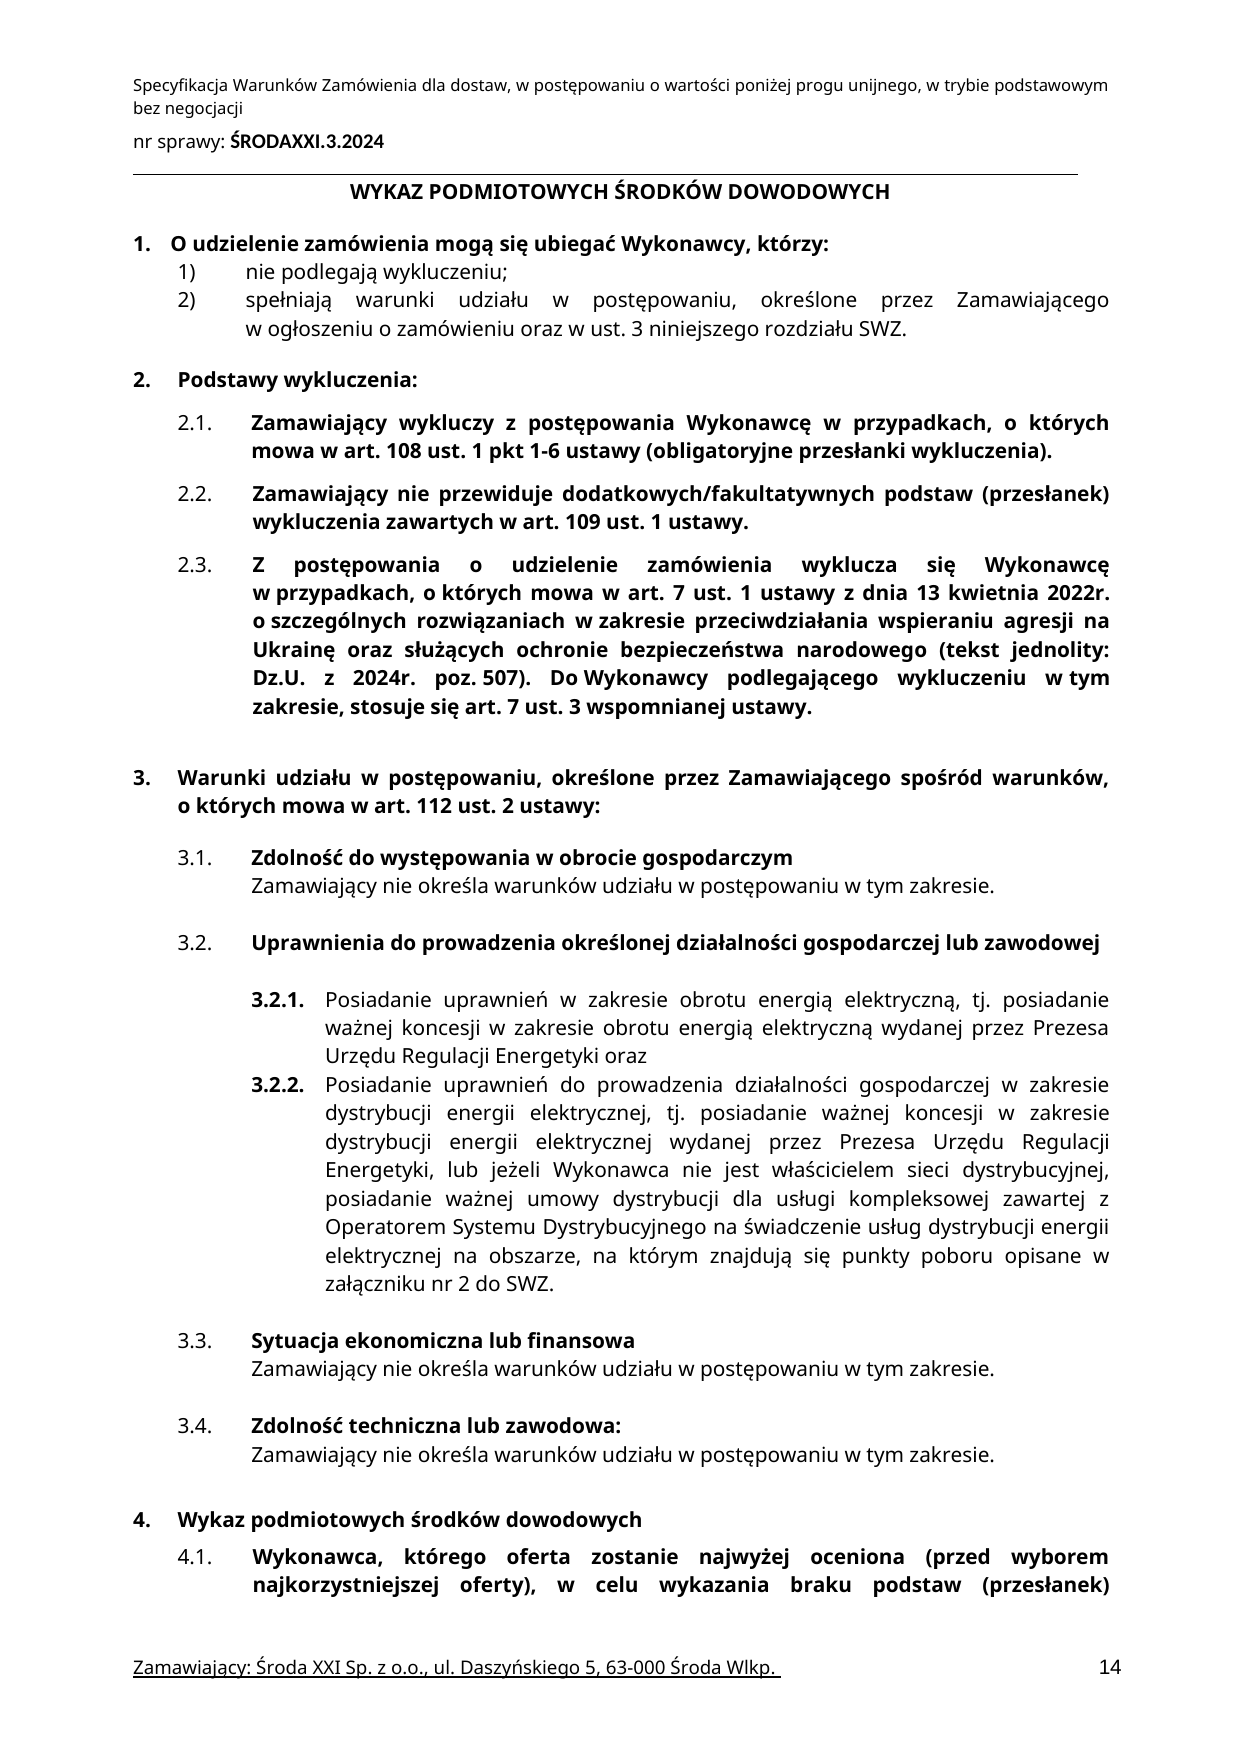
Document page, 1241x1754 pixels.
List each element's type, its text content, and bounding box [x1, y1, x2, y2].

list Sytuacja ekonomiczna lub finansowa [177, 1326, 1110, 1354]
list Warunki udziału w postępowaniu, określone przez Zamawiającego spośród warunków, o których mowa w art. 112 ust. 2 ustawy: [133, 763, 1110, 820]
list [177, 1542, 1110, 1599]
list spełniają warunki udziału w postępowaniu, określone przez Zamawiającego w ogłoszeniu o zamówieniu oraz w ust. 3 niniejszego rozdziału SWZ. [177, 286, 1110, 342]
text Zamawiający nie określa warunków udziału w postępowaniu w tym zakresie. [208, 1440, 1110, 1468]
list nie podlegają wykluczeniu; [177, 257, 1110, 286]
list Zdolność techniczna lub zawodowa: [177, 1411, 1110, 1440]
list Zamawiający wykluczy z postępowania Wykonawcę w przypadkach, o których mowa w art. 108 ust. 1 pkt 1-6 ustawy (obligatoryjne przesłanki wykluczenia). [177, 408, 1110, 464]
list Z postępowania o udzielenie zamówienia wyklucza się Wykonawcę w przypadkach, o których mowa w art. 7 ust. 1 ustawy z dnia 13 kwietnia 2022r. o szczególnych rozwiązaniach w zakresie przeciwdziałania wspieraniu agresji na Ukrainę oraz służących ochronie bezpieczeństwa narodowego (tekst jednolity: Dz.U. z 2024r. poz. 507). Do Wykonawcy podlegającego wykluczeniu w tym zakresie, stosuje się art. 7 ust. 3 wspomnianej ustawy. [177, 550, 1110, 720]
list Wykaz podmiotowych środków dowodowych [133, 1505, 1110, 1533]
list Zamawiający nie określa warunków udziału w postępowaniu w tym zakresie. [251, 871, 1110, 899]
text WYKAZ PODMIOTOWYCH ŚRODKÓW DOWODOWYCH [133, 177, 1107, 206]
list O udzielenie zamówienia mogą się ubiegać Wykonawcy, którzy: [133, 229, 1110, 257]
list Posiadanie uprawnień do prowadzenia działalności gospodarczej w zakresie dystrybucji energii elektrycznej, tj. posiadanie ważnej koncesji w zakresie dystrybucji energii elektrycznej wydanej przez Prezesa Urzędu Regulacji Energetyki, lub jeżeli Wykonawca nie jest właścicielem sieci dystrybucyjnej, posiadanie ważnej umowy dystrybucji dla usługi kompleksowej zawartej z Operatorem Systemu Dystrybucyjnego na świadczenie usług dystrybucji energii elektrycznej na obszarze, na którym znajdują się punkty poboru opisane w załączniku nr 2 do SWZ. [251, 1070, 1110, 1298]
list Zamawiający nie przewiduje dodatkowych/fakultatywnych podstaw (przesłanek) wykluczenia zawartych w art. 109 ust. 1 ustawy. [177, 479, 1110, 536]
list Posiadanie uprawnień w zakresie obrotu energią elektryczną, tj. posiadanie ważnej koncesji w zakresie obrotu energią elektryczną wydanej przez Prezesa Urzędu Regulacji Energetyki oraz [251, 985, 1110, 1070]
list Zamawiający nie określa warunków udziału w postępowaniu w tym zakresie. [208, 1354, 1110, 1383]
list Uprawnienia do prowadzenia określonej działalności gospodarczej lub zawodowej [177, 928, 1110, 956]
list Podstawy wykluczenia: [133, 365, 1110, 393]
list Zdolność do występowania w obrocie gospodarczym [177, 843, 1110, 871]
